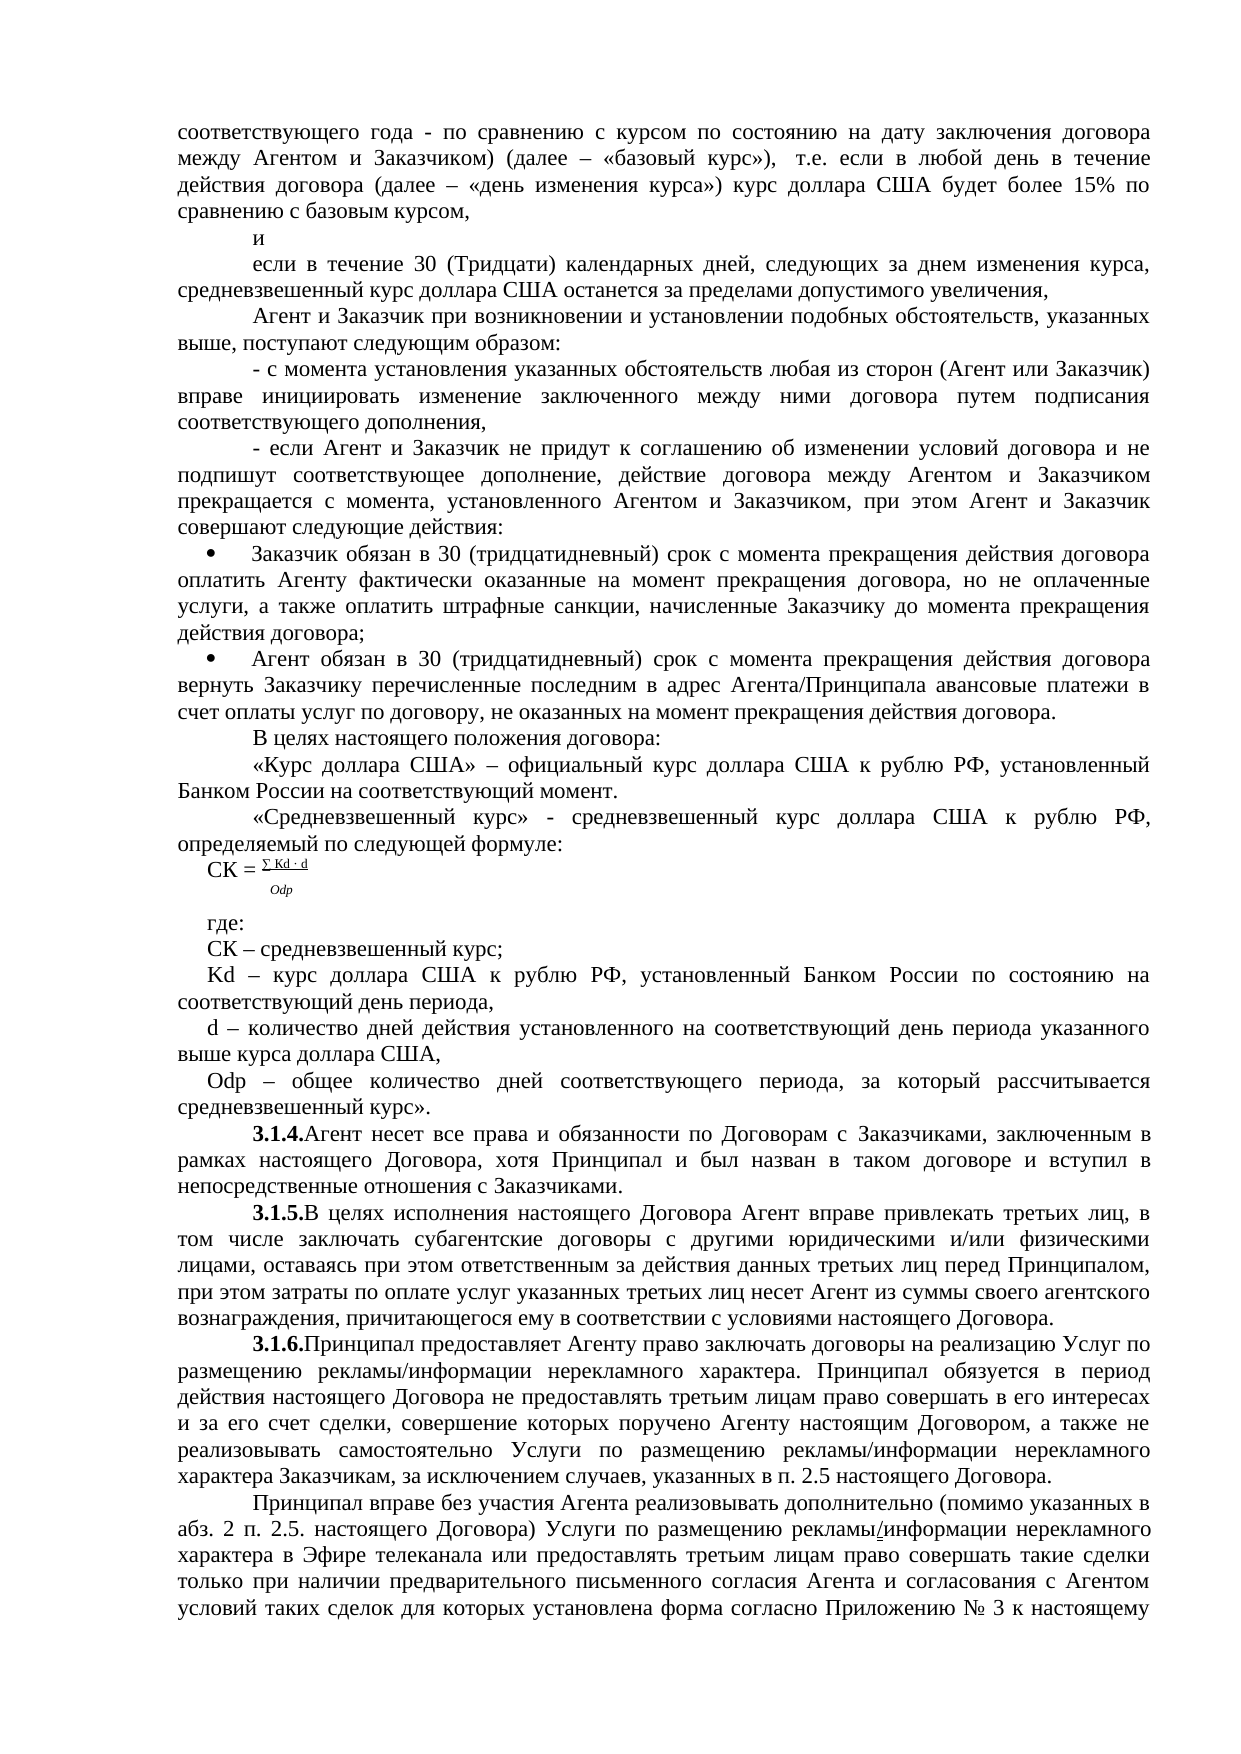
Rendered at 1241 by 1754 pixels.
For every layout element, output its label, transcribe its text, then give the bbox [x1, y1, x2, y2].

subtitle Odp [177, 882, 1152, 909]
text СК = ∑ Кd · d [177, 856, 1152, 882]
text «Курс доллара США» – официальный курс доллара США к рублю РФ, установленный Банком России на соответствующий момент. [177, 751, 1152, 803]
text и [177, 223, 1152, 250]
text Агент и Заказчик при возникновении и установлении подобных обстоятельств, указанных выше, поступают следующим образом: [177, 303, 1152, 355]
text где: [177, 909, 1152, 935]
text «Средневзвешенный курс» - средневзвешенный курс доллара США к рублю РФ, определяемый по следующей формуле: [177, 803, 1152, 856]
text 3.1.4.Агент несет все права и обязанности по Договорам с Заказчиками, заключенным в рамках настоящего Договора, хотя Принципал и был назван в таком договоре и вступил в непосредственные отношения с Заказчиками. [177, 1119, 1152, 1199]
text - с момента установления указанных обстоятельств любая из сторон (Агент или Заказчик) вправе инициировать изменение заключенного между ними договора путем подписания соответствующего дополнения, [177, 355, 1152, 434]
text 3.1.5.В целях исполнения настоящего Договора Агент вправе привлекать третьих лиц, в том числе заключать субагентские договоры с другими юридическими и/или физическими лицами, оставаясь при этом ответственным за действия данных третьих лиц перед Принципалом, при этом затраты по оплате услуг указанных третьих лиц несет Агент из суммы своего агентского вознаграждения, причитающегося ему в соответствии с условиями настоящего Договора. [177, 1199, 1152, 1330]
text - если Агент и Заказчик не придут к соглашению об изменении условий договора и не подпишут соответствующее дополнение, действие договора между Агентом и Заказчиком прекращается с момента, установленного Агентом и Заказчиком, при этом Агент и Заказчик совершают следующие действия: [177, 434, 1152, 540]
list Заказчик обязан в 30 (тридцатидневный) срок с момента прекращения действия договора оплатить Агенту фактически оказанные на момент прекращения договора, но не оплаченные услуги, а также оплатить штрафные санкции, начисленные Заказчику до момента прекращения действия договора; [177, 540, 1152, 645]
text Odp – общее количество дней соответствующего периода, за который рассчитывается средневзвешенный курс». [177, 1067, 1152, 1119]
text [177, 1488, 1152, 1620]
text СК – средневзвешенный курс; [177, 935, 1152, 961]
text d – количество дней действия установленного на соответствующий день периода указанного выше курса доллара США, [177, 1014, 1152, 1067]
text В целях настоящего положения договора: [177, 724, 1152, 751]
text если в течение 30 (Тридцати) календарных дней, следующих за днем изменения курса, средневзвешенный курс доллара США останется за пределами допустимого увеличения, [177, 250, 1152, 303]
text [177, 118, 1152, 223]
text Kd – курс доллара США к рублю РФ, установленный Банком России по состоянию на соответствующий день периода, [177, 961, 1152, 1014]
text 3.1.6.Принципал предоставляет Агенту право заключать договоры на реализацию Услуг по размещению рекламы/информации нерекламного характера. Принципал обязуется в период действия настоящего Договора не предоставлять третьим лицам право совершать в его интересах и за его счет сделки, совершение которых поручено Агенту настоящим Договором, а также не реализовывать самостоятельно Услуги по размещению рекламы/информации нерекламного характера Заказчикам, за исключением случаев, указанных в п. 2.5 настоящего Договора. [177, 1330, 1152, 1488]
list Агент обязан в 30 (тридцатидневный) срок с момента прекращения действия договора вернуть Заказчику перечисленные последним в адрес Агента/Принципала авансовые платежи в счет оплаты услуг по договору, не оказанных на момент прекращения действия договора. [177, 645, 1152, 724]
